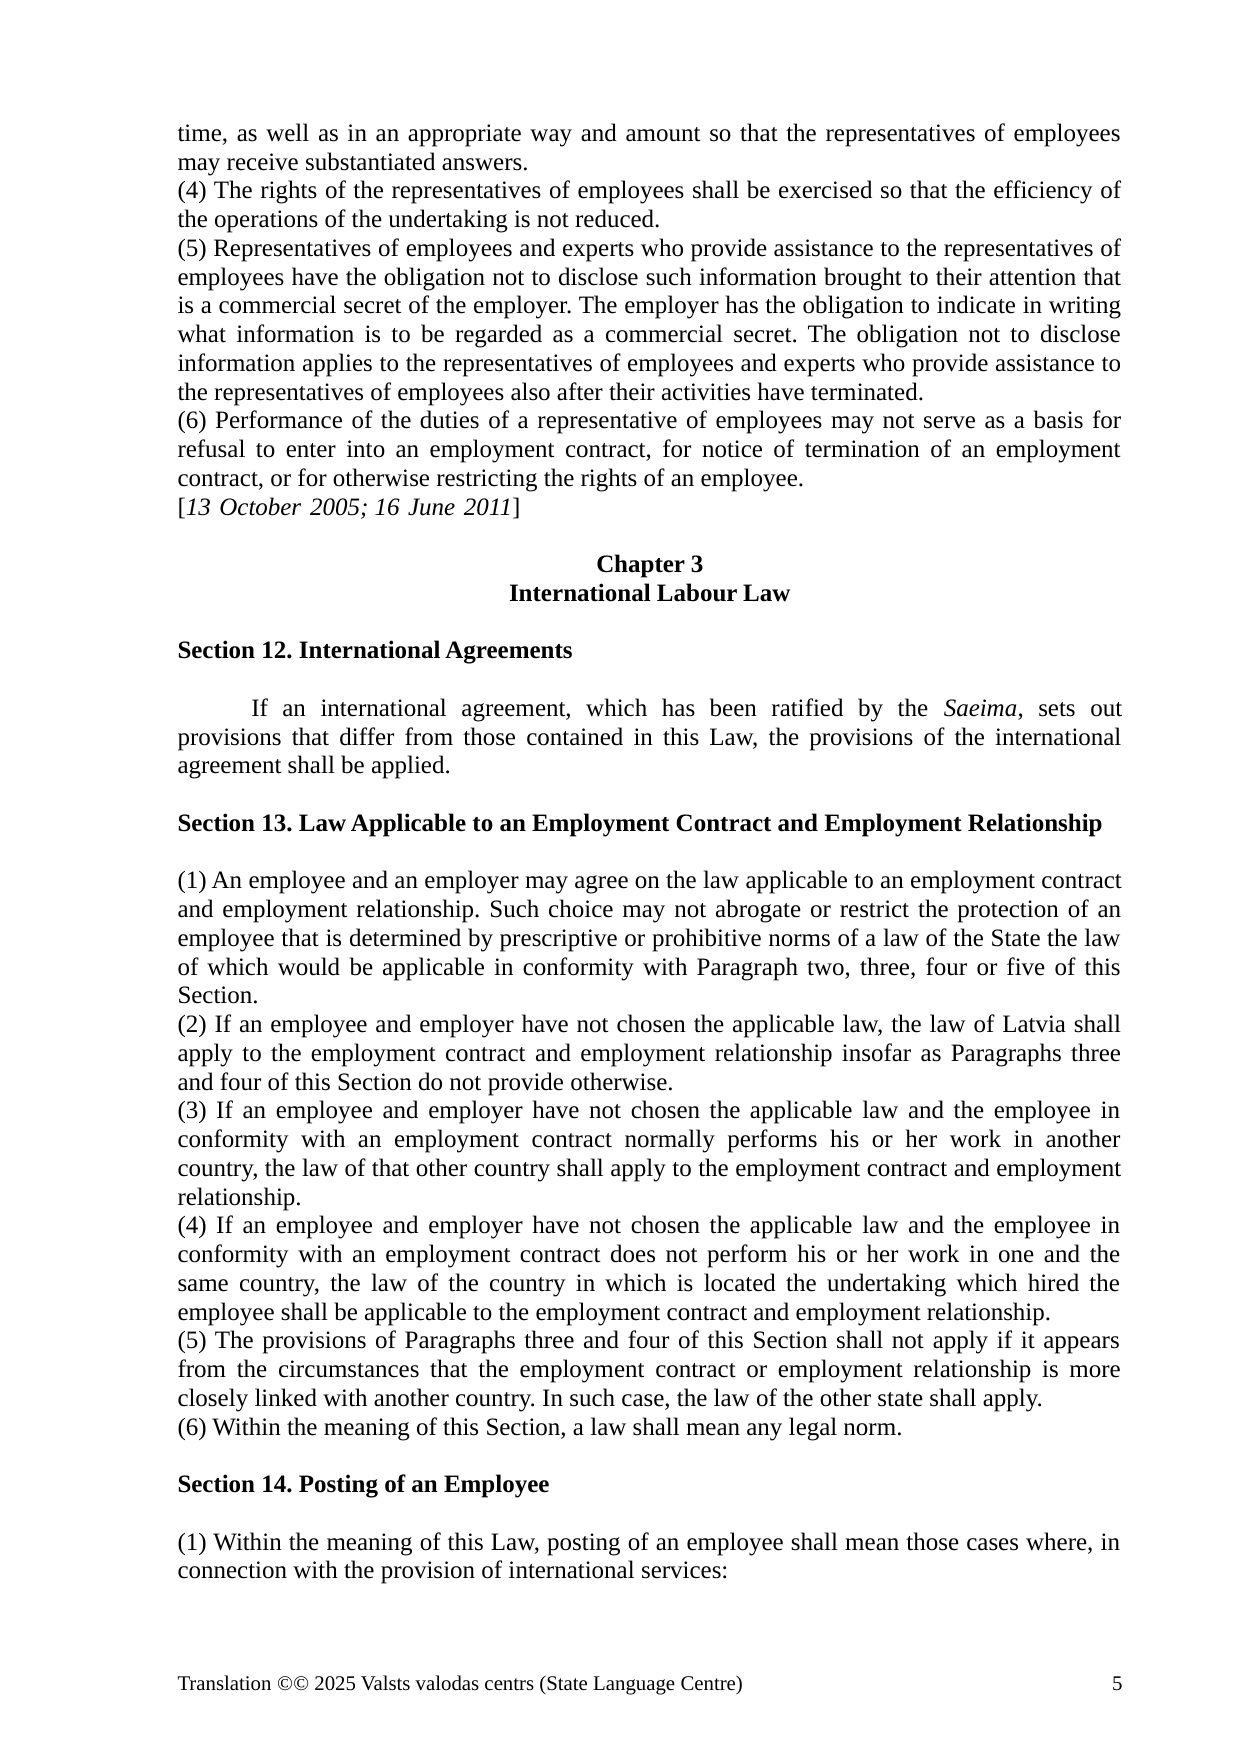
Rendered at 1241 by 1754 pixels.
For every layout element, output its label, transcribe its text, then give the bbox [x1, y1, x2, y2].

text Section 14. Posting of an Employee [177, 1469, 1122, 1498]
text [13 October 2005; 16 June 2011] [177, 492, 1122, 521]
text Chapter 3 [177, 549, 1122, 578]
text If an international agreement, which has been ratified by the Saeima, sets out provisions that differ from those contained in this Law, the provisions of the international agreement shall be applied. [177, 693, 1122, 779]
text International Labour Law [177, 578, 1122, 607]
text (1) Within the meaning of this Law, posting of an employee shall mean those cases where, in connection with the provision of international services: [177, 1527, 1122, 1584]
text (5) Representatives of employees and experts who provide assistance to the representatives of employees have the obligation not to disclose such information brought to their attention that is a commercial secret of the employer. The employer has the obligation to indicate in writing what information is to be regarded as a commercial secret. The obligation not to disclose information applies to the representatives of employees and experts who provide assistance to the representatives of employees also after their activities have terminated. [177, 233, 1122, 406]
text (6) Performance of the duties of a representative of employees may not serve as a basis for refusal to enter into an employment contract, for notice of termination of an employment contract, or for otherwise restricting the rights of an employee. [177, 406, 1122, 492]
text (5) The provisions of Paragraphs three and four of this Section shall not apply if it appears from the circumstances that the employment contract or employment relationship is more closely linked with another country. In such case, the law of the other state shall apply. [177, 1326, 1122, 1412]
text Section 13. Law Applicable to an Employment Contract and Employment Relationship [177, 808, 1122, 837]
text (6) Within the meaning of this Section, a law shall mean any legal norm. [177, 1412, 1122, 1441]
text (4) If an employee and employer have not chosen the applicable law and the employee in conformity with an employment contract does not perform his or her work in one and the same country, the law of the country in which is located the undertaking which hired the employee shall be applicable to the employment contract and employment relationship. [177, 1211, 1122, 1326]
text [177, 118, 1122, 176]
text (4) The rights of the representatives of employees shall be exercised so that the efficiency of the operations of the undertaking is not reduced. [177, 176, 1122, 233]
text (3) If an employee and employer have not chosen the applicable law and the employee in conformity with an employment contract normally performs his or her work in another country, the law of that other country shall apply to the employment contract and employment relationship. [177, 1096, 1122, 1211]
text (1) An employee and an employer may agree on the law applicable to an employment contract and employment relationship. Such choice may not abrogate or restrict the protection of an employee that is determined by prescriptive or prohibitive norms of a law of the State the law of which would be applicable in conformity with Paragraph two, three, four or five of this Section. [177, 866, 1122, 1009]
text Section 12. International Agreements [177, 636, 1122, 664]
text (2) If an employee and employer have not chosen the applicable law, the law of Latvia shall apply to the employment contract and employment relationship insofar as Paragraphs three and four of this Section do not provide otherwise. [177, 1009, 1122, 1096]
